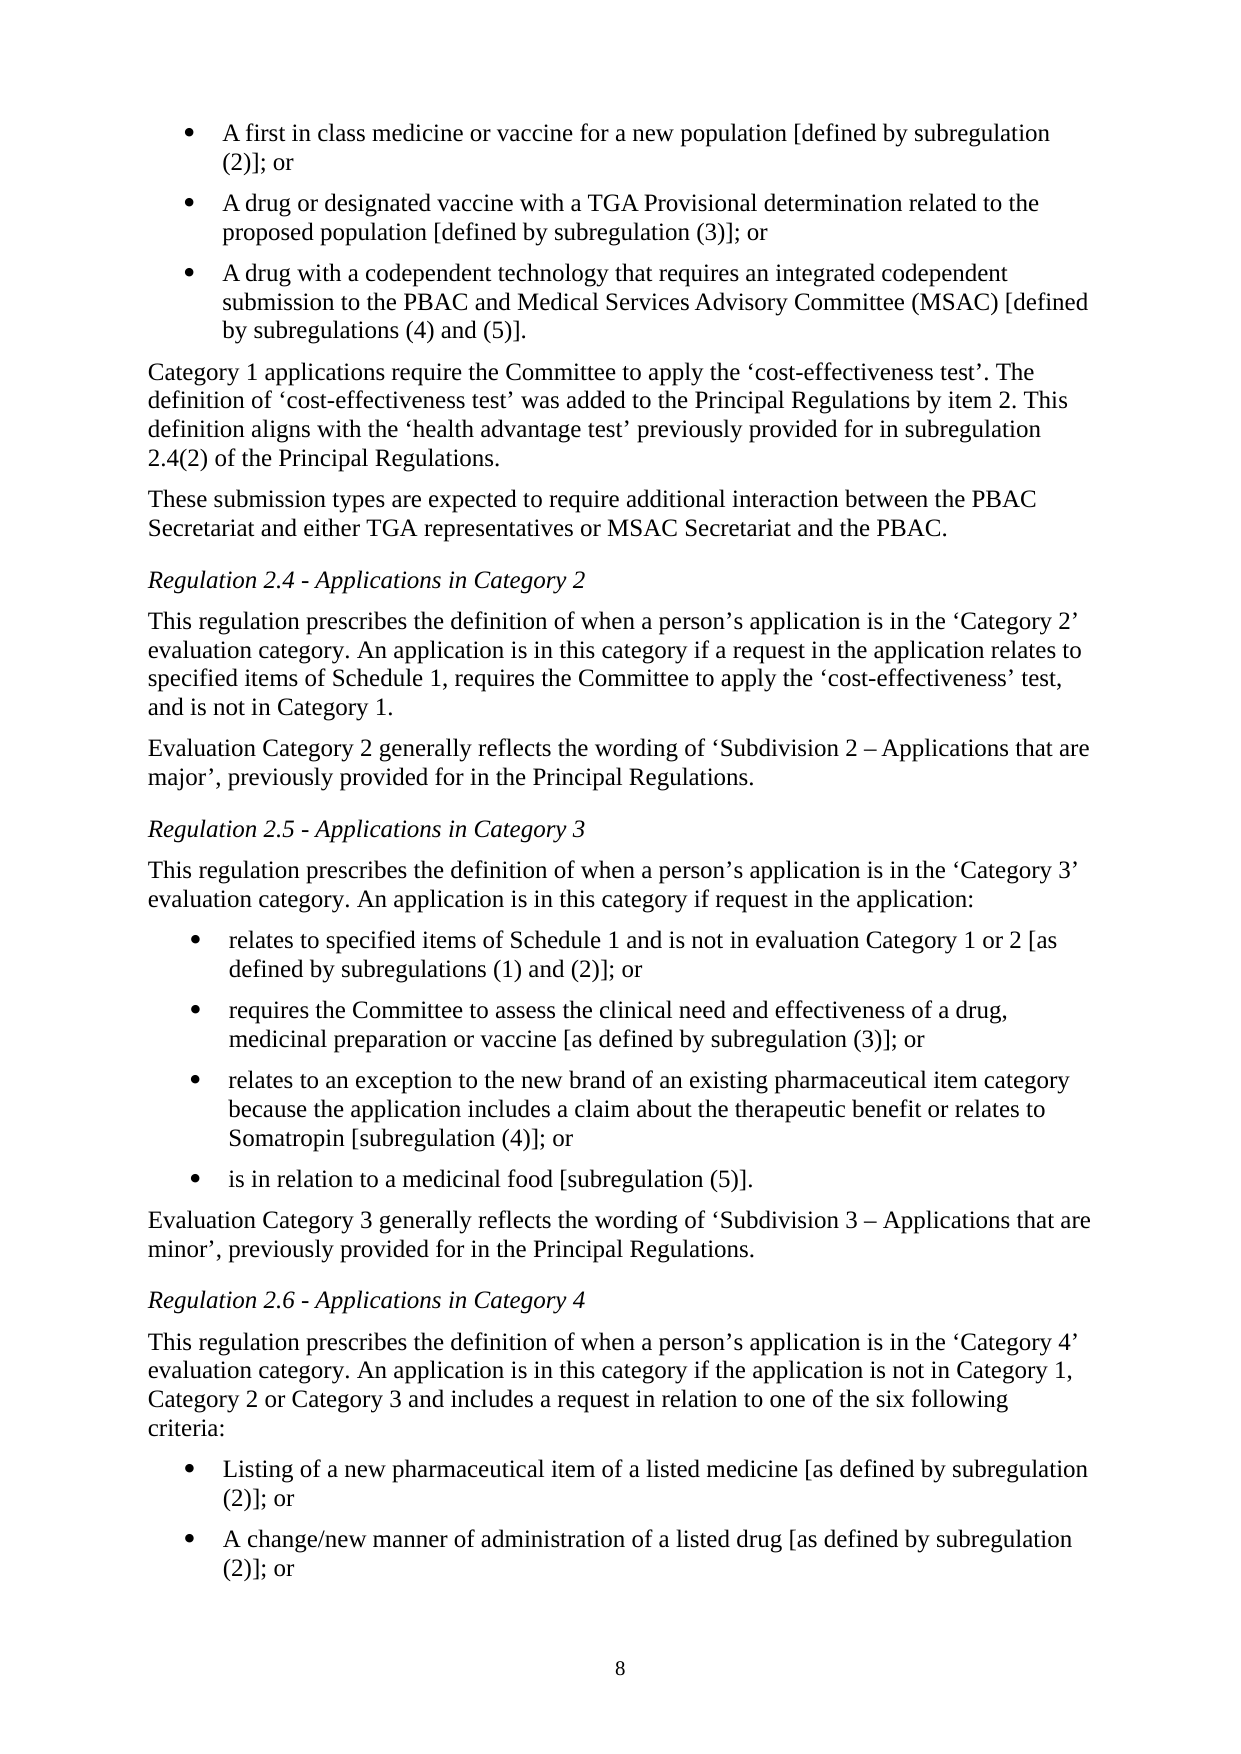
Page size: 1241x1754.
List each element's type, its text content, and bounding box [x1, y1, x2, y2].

list A drug or designated vaccine with a TGA Provisional determination related to the proposed population [defined by subregulation (3)]; or [185, 188, 1092, 246]
text Regulation 2.4 - Applications in Category 2 [148, 565, 1092, 593]
text This regulation prescribes the definition of when a person’s application is in the ‘Category 3’ evaluation category. An application is in this category if request in the application: [148, 855, 1092, 913]
list Listing of a new pharmaceutical item of a listed medicine [as defined by subregulation (2)]; or [185, 1454, 1092, 1512]
text Evaluation Category 2 generally reflects the wording of ‘Subdivision 2 – Applications that are major’, previously provided for in the Principal Regulations. [148, 733, 1092, 791]
text Regulation 2.5 - Applications in Category 3 [148, 814, 1092, 843]
list A drug with a codependent technology that requires an integrated codependent submission to the PBAC and Medical Services Advisory Committee (MSAC) [defined by subregulations (4) and (5)]. [185, 258, 1092, 344]
text This regulation prescribes the definition of when a person’s application is in the ‘Category 2’ evaluation category. An application is in this category if a request in the application relates to specified items of Schedule 1, requires the Committee to apply the ‘cost-effectiveness’ test, and is not in Category 1. [148, 606, 1092, 721]
list requires the Committee to assess the clinical need and effectiveness of a drug, medicinal preparation or vaccine [as defined by subregulation (3)]; or [191, 995, 1092, 1053]
text This regulation prescribes the definition of when a person’s application is in the ‘Category 4’ evaluation category. An application is in this category if the application is not in Category 1, Category 2 or Category 3 and includes a request in relation to one of the six following criteria: [148, 1327, 1092, 1442]
list A change/new manner of administration of a listed drug [as defined by subregulation (2)]; or [185, 1524, 1092, 1582]
text Regulation 2.6 - Applications in Category 4 [148, 1286, 1092, 1314]
text These submission types are expected to require additional interaction between the PBAC Secretariat and either TGA representatives or MSAC Secretariat and the PBAC. [148, 484, 1092, 542]
list A first in class medicine or vaccine for a new population [defined by subregulation (2)]; or [185, 118, 1092, 176]
list is in relation to a medicinal food [subregulation (5)]. [191, 1164, 1092, 1193]
text Evaluation Category 3 generally reflects the wording of ‘Subdivision 3 – Applications that are minor’, previously provided for in the Principal Regulations. [148, 1205, 1092, 1263]
text Category 1 applications require the Committee to apply the ‘cost-effectiveness test’. The definition of ‘cost-effectiveness test’ was added to the Principal Regulations by item 2. This definition aligns with the ‘health advantage test’ previously provided for in subregulation 2.4(2) of the Principal Regulations. [148, 357, 1092, 472]
list relates to specified items of Schedule 1 and is not in evaluation Category 1 or 2 [as defined by subregulations (1) and (2)]; or [191, 925, 1092, 983]
list relates to an exception to the new brand of an existing pharmaceutical item category because the application includes a claim about the therapeutic benefit or relates to Somatropin [subregulation (4)]; or [191, 1065, 1092, 1151]
